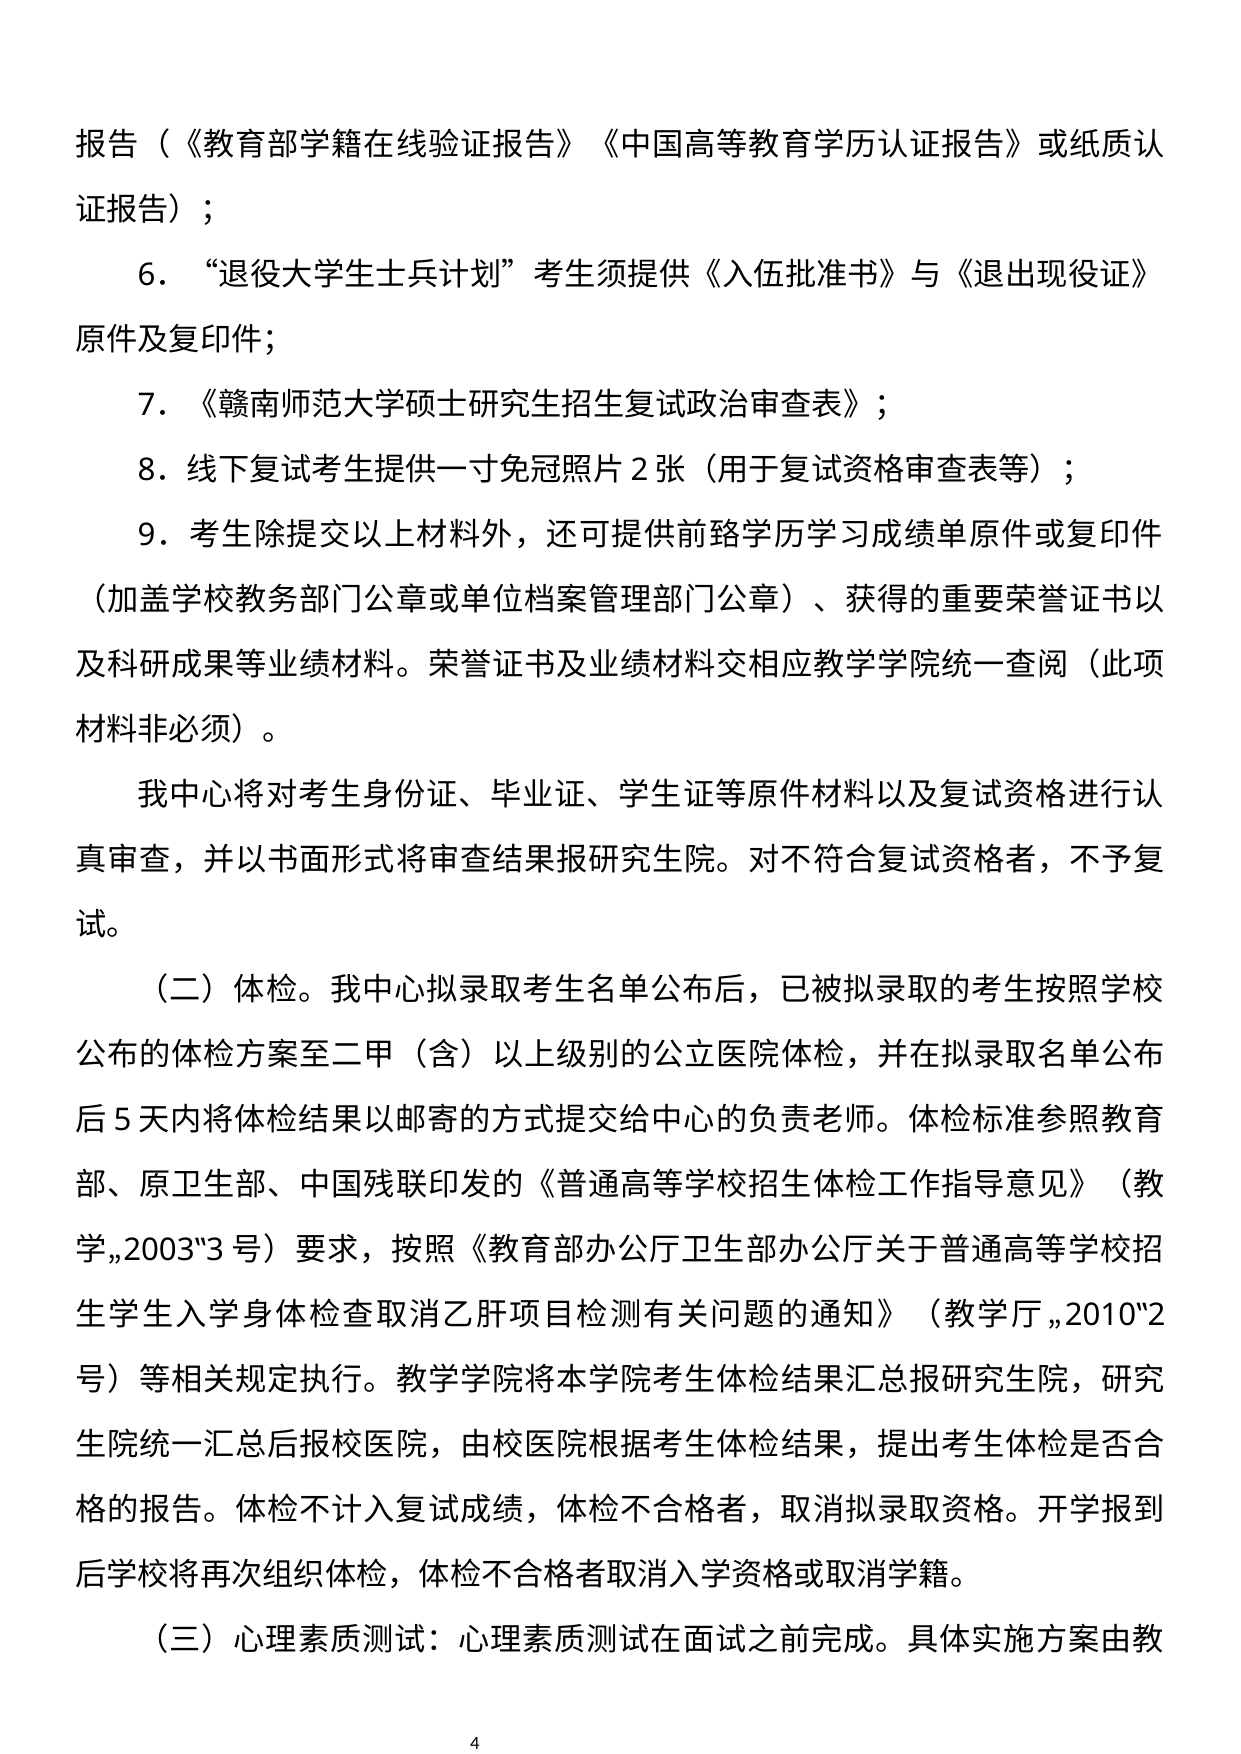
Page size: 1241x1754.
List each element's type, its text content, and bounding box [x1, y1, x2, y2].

text （二）体检。我中心拟录取考生名单公布后，已被拟录取的考生按照学校公布的体检方案至二甲（含）以上级别的公立医院体检，并在拟录取名单公布后5天内将体检结果以邮寄的方式提交给中心的负责老师。体检标准参照教育部、原卫生部、中国残联印发的《普通高等学校招生体检工作指导意见》（教学„2003‟3号）要求，按照《教育部办公厅卫生部办公厅关于普通高等学校招生学生入学身体检查取消乙肝项目检测有关问题的通知》（教学厅„2010‟2号）等相关规定执行。教学学院将本学院考生体检结果汇总报研究生院，研究生院统一汇总后报校医院，由校医院根据考生体检结果，提出考生体检是否合格的报告。体检不计入复试成绩，体检不合格者，取消拟录取资格。开学报到后学校将再次组织体检，体检不合格者取消入学资格或取消学籍。 [75, 954, 1165, 1604]
text 我中心将对考生身份证、毕业证、学生证等原件材料以及复试资格进行认真审查，并以书面形式将审查结果报研究生院。对不符合复试资格者，不予复试。 [75, 759, 1165, 954]
text 8．线下复试考生提供一寸免冠照片2张（用于复试资格审查表等）； [75, 434, 1165, 499]
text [75, 109, 1165, 239]
text 9．考生除提交以上材料外，还可提供前臵学历学习成绩单原件或复印件（加盖学校教务部门公章或单位档案管理部门公章）、获得的重要荣誉证书以及科研成果等业绩材料。荣誉证书及业绩材料交相应教学学院统一查阅（此项材料非必须）。 [75, 499, 1165, 759]
text 7．《赣南师范大学硕士研究生招生复试政治审查表》； [75, 369, 1165, 434]
text 6．“退役大学生士兵计划”考生须提供《入伍批准书》与《退出现役证》原件及复印件； [75, 239, 1165, 369]
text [75, 1604, 1165, 1669]
